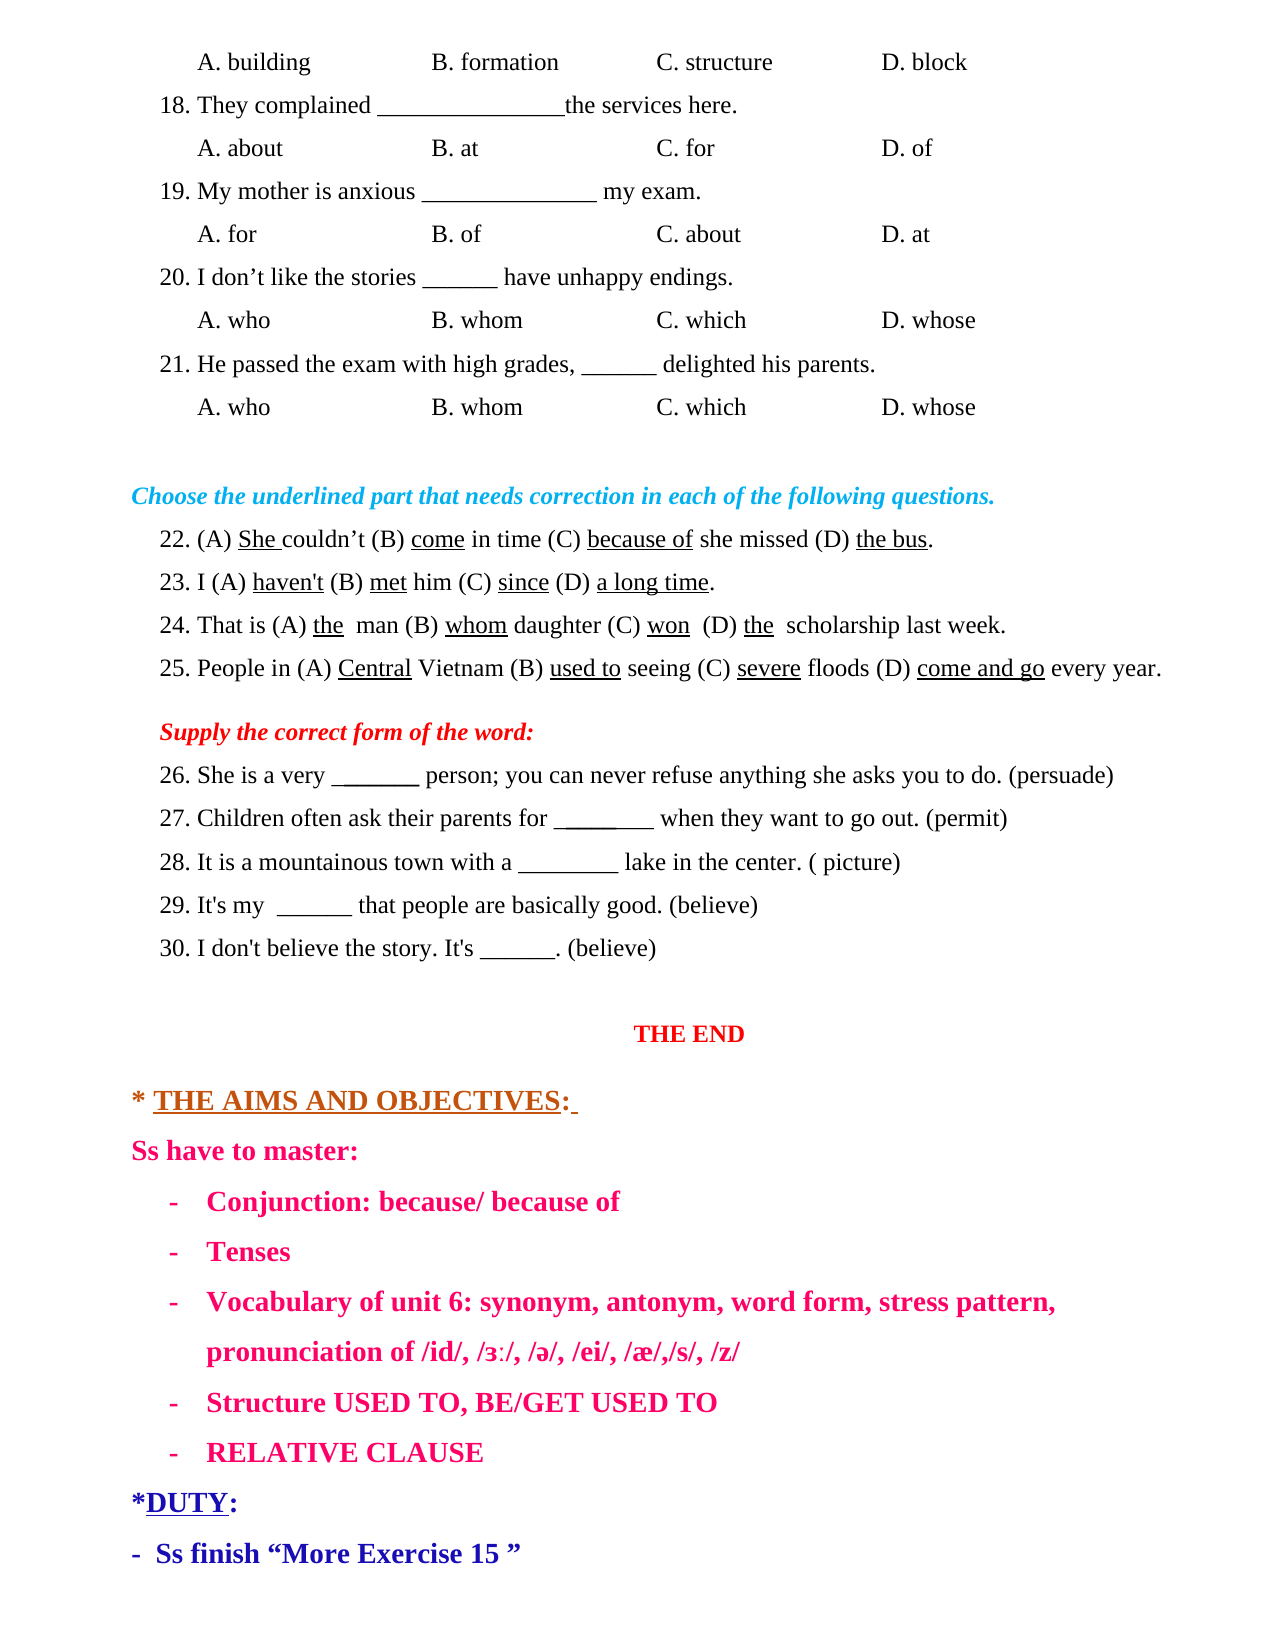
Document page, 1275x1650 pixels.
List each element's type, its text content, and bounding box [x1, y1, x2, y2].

list I don’t like the stories ______ have unhappy endings. [159, 262, 1181, 291]
list Conjunction: because/ because of [169, 1184, 1181, 1217]
list She is a very _______ person; you can never refuse anything she asks you to do. (persuade) [159, 760, 1193, 789]
list My mother is anxious ______________ my exam. [159, 176, 1181, 205]
list A. who B. whom C. which D. whose [197, 306, 1181, 334]
list Structure USED TO, BE/GET USED TO [169, 1385, 1181, 1418]
list A. for B. of C. about D. at [197, 219, 1181, 248]
list That is (A) the man (B) whom daughter (C) won (D) the scholarship last week. [159, 610, 1181, 639]
text Ss have to master: [131, 1133, 1181, 1167]
list A. building B. formation C. structure D. block [197, 47, 1187, 76]
list A. about B. at C. for D. of [197, 133, 1181, 162]
text - Ss finish “More Exercise 15 ” [131, 1536, 1181, 1569]
list Vocabulary of unit 6: synonym, antonym, word form, stress pattern, pronunciation of /id/, /ɜː/, /ə/, /ei/, /æ/,/s/, /z/ [169, 1284, 1181, 1368]
list It's my ______ that people are basically good. (believe) [159, 890, 1181, 918]
text *DUTY: [131, 1486, 1181, 1519]
list They complained _______________the services here. [159, 90, 1181, 119]
text * THE AIMS AND OBJECTIVES: [131, 1083, 1181, 1117]
list It is a mountainous town with a ________ lake in the center. ( picture) [159, 847, 1181, 875]
list Tenses [169, 1234, 1181, 1267]
list I (A) haven't (B) met him (C) since (D) a long time. [159, 567, 1181, 596]
list I don't believe the story. It's ______. (believe) [159, 933, 1181, 962]
list THE END [197, 1019, 1181, 1048]
text Supply the correct form of the word: [159, 717, 1181, 746]
list He passed the exam with high grades, ______ delighted his parents. [159, 349, 1181, 377]
list A. who B. whom C. which D. whose [197, 392, 1181, 421]
text Choose the underlined part that needs correction in each of the following questions. [131, 481, 1183, 509]
list RELATIVE CLAUSE [169, 1435, 1181, 1469]
list People in (A) Central Vietnam (B) used to seeing (C) severe floods (D) come and go every year. [159, 653, 1181, 682]
list Children often ask their parents for ________ when they want to go out. (permit) [159, 803, 1181, 832]
list (A) She couldn’t (B) come in time (C) because of she missed (D) the bus. [159, 524, 1181, 553]
